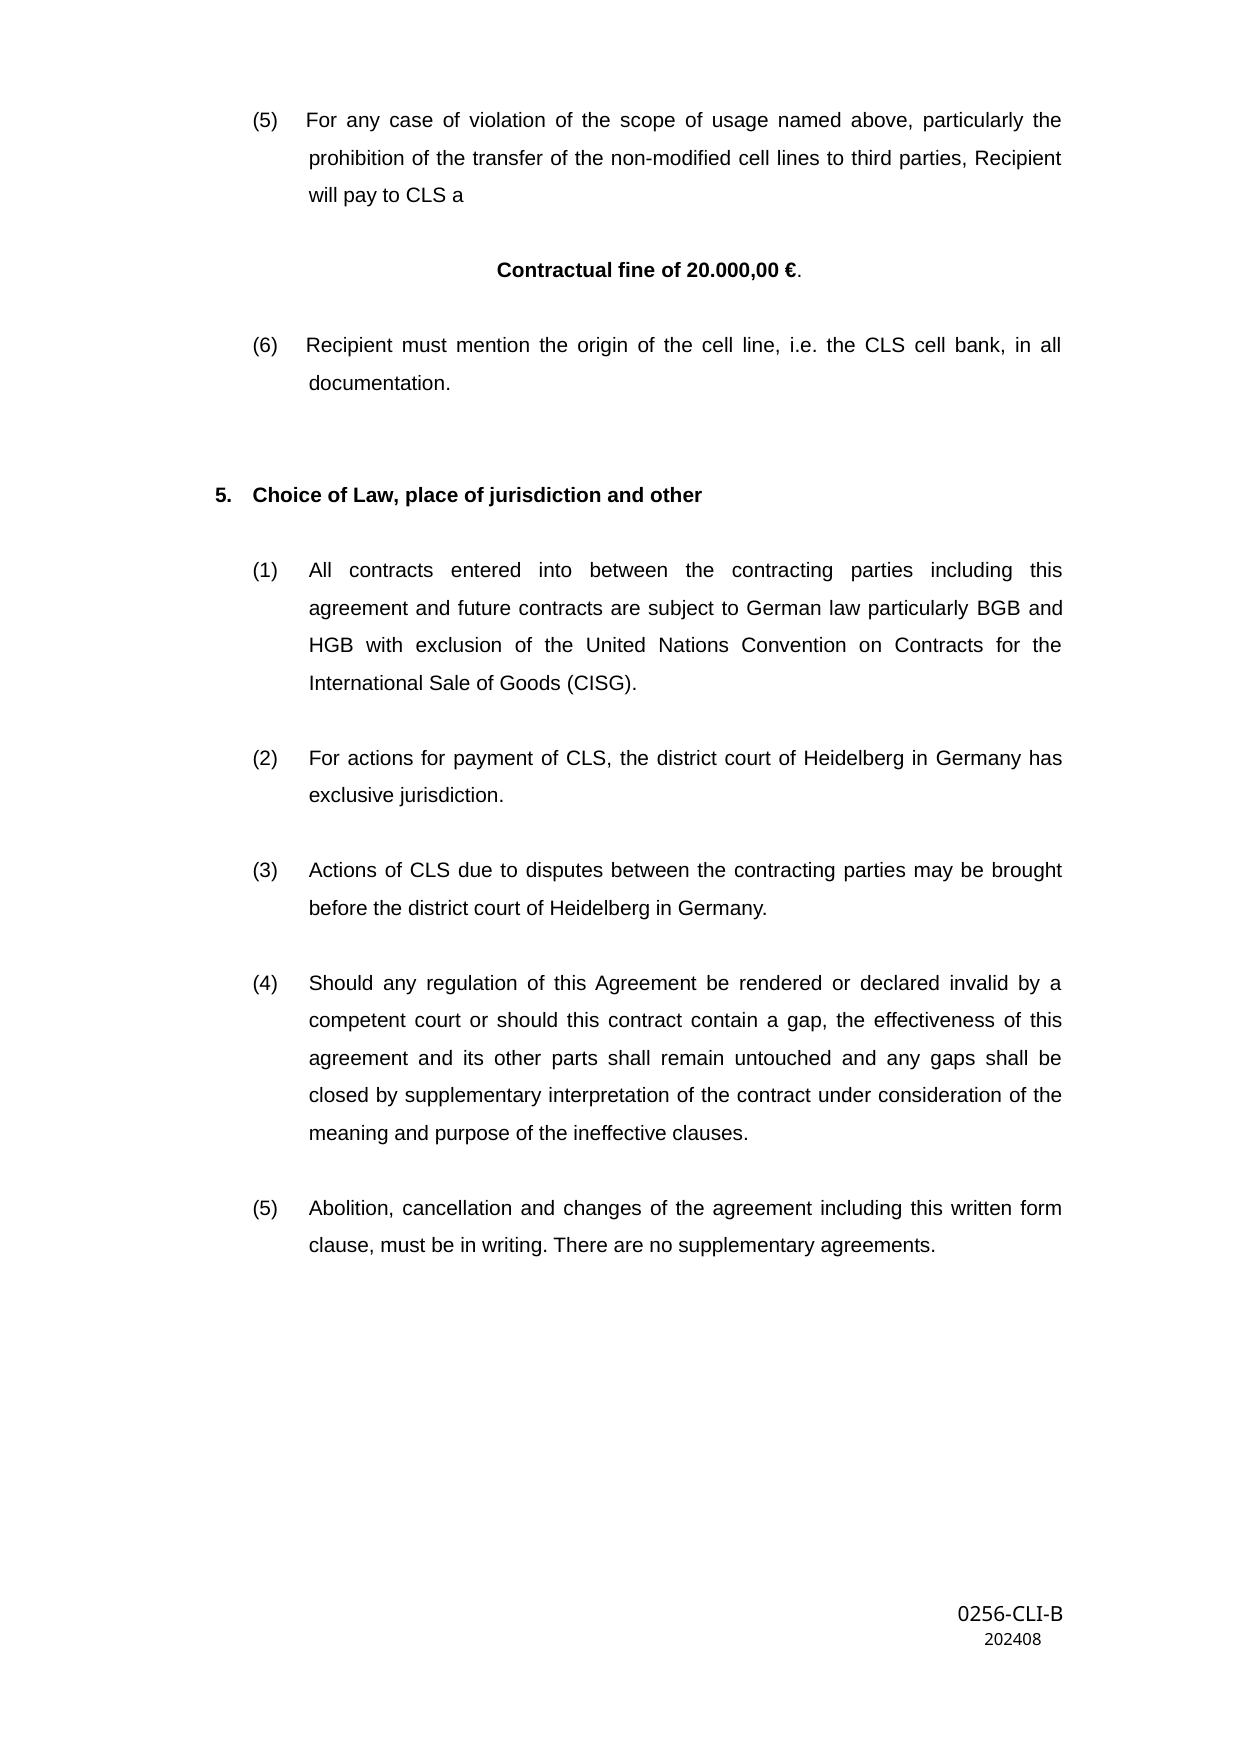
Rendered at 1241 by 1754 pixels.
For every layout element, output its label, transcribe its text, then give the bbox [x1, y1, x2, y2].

list Choice of Law, place of jurisdiction and other [215, 476, 1063, 514]
list For any case of violation of the scope of usage named above, particularly the prohibition of the transfer of the non-modified cell lines to third parties, Recipient will pay to CLS a [252, 101, 1063, 214]
list All contracts entered into between the contracting parties including this agreement and future contracts are subject to German law particularly BGB and HGB with exclusion of the United Nations Convention on Contracts for the International Sale of Goods (CISG). [252, 551, 1063, 701]
text Contractual fine of 20.000,00 €. [308, 251, 1063, 289]
list Recipient must mention the origin of the cell line, i.e. the CLS cell bank, in all documentation. [252, 326, 1063, 401]
list For actions for payment of CLS, the district court of Heidelberg in Germany has exclusive jurisdiction. [252, 739, 1063, 814]
list Actions of CLS due to disputes between the contracting parties may be brought before the district court of Heidelberg in Germany. [252, 851, 1063, 926]
list Should any regulation of this Agreement be rendered or declared invalid by a competent court or should this contract contain a gap, the effectiveness of this agreement and its other parts shall remain untouched and any gaps shall be closed by supplementary interpretation of the contract under consideration of the meaning and purpose of the ineffective clauses. [252, 964, 1063, 1151]
list Abolition, cancellation and changes of the agreement including this written form clause, must be in writing. There are no supplementary agreements. [252, 1189, 1063, 1264]
